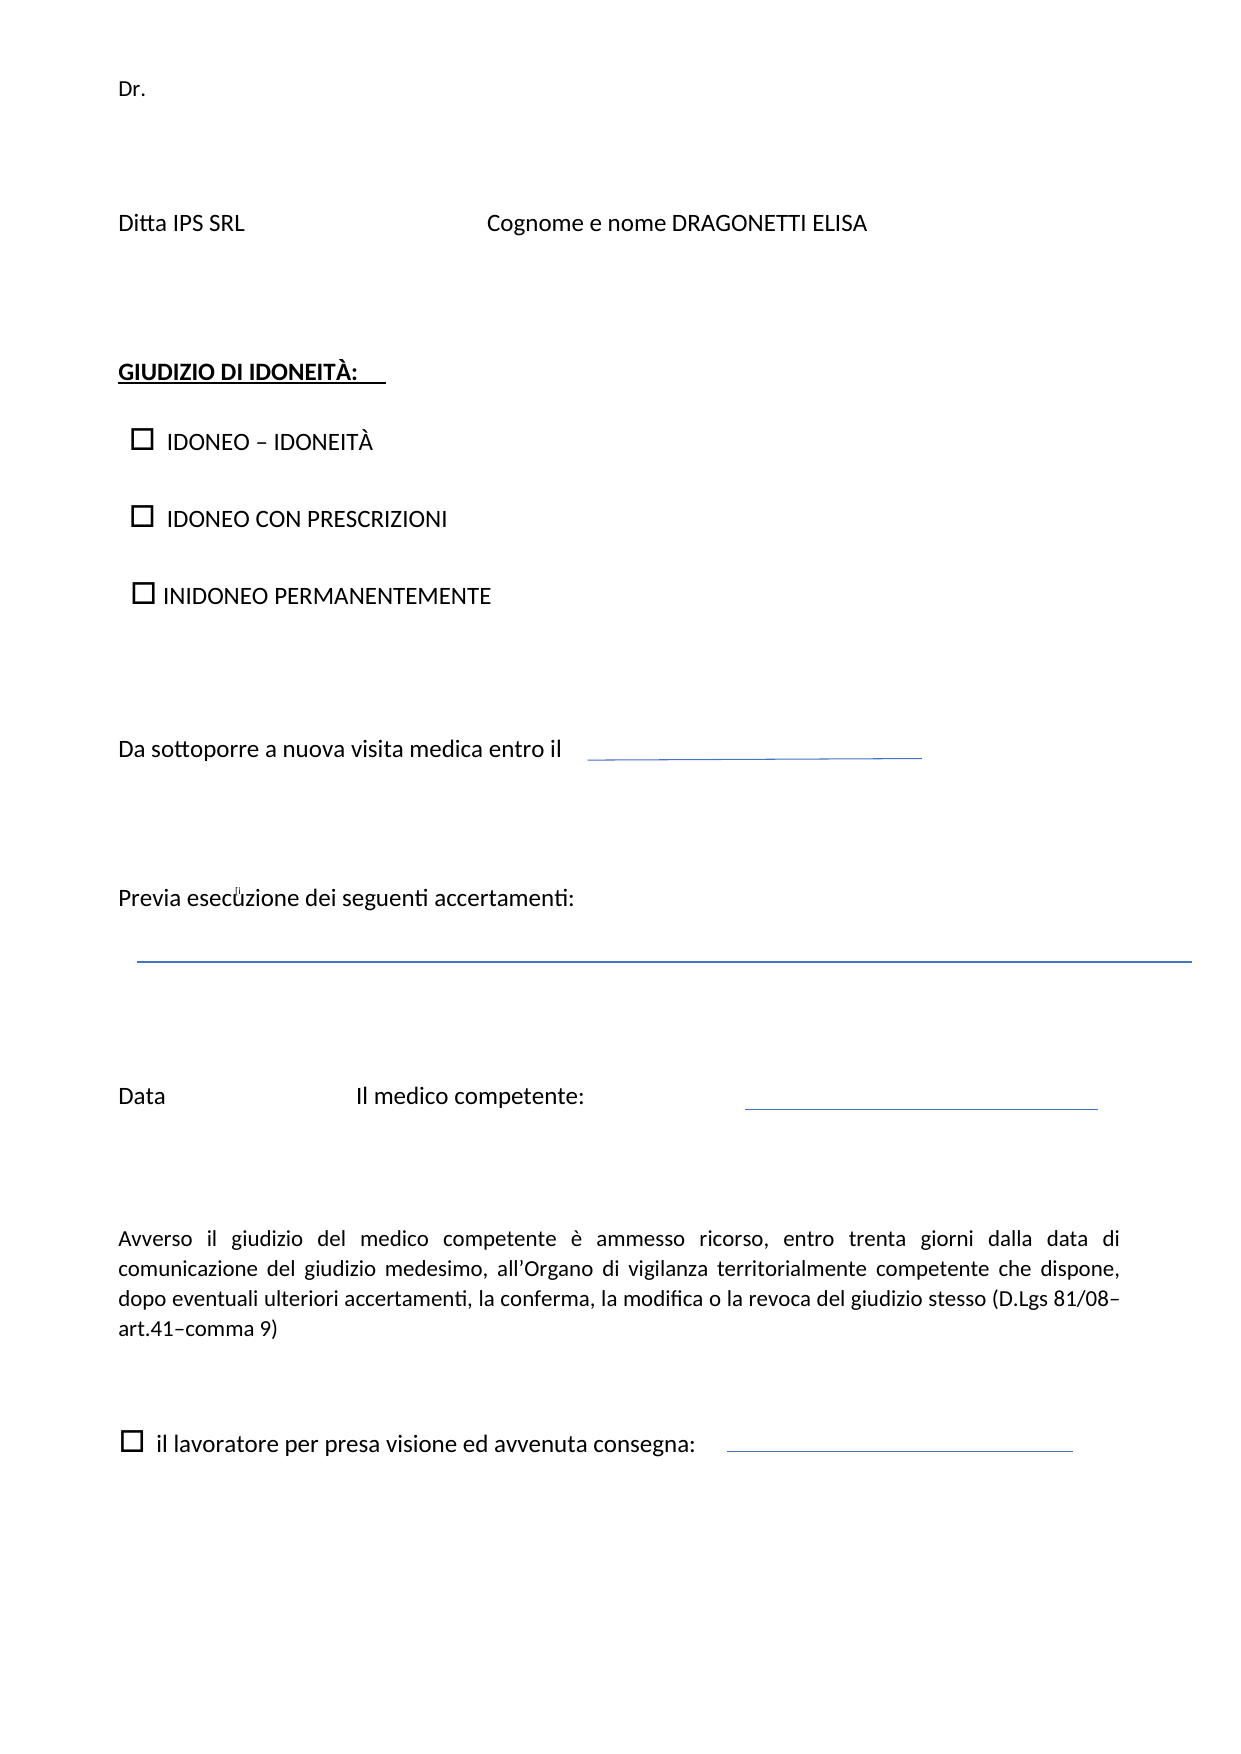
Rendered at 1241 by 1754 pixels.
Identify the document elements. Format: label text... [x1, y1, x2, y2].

text Avverso il giudizio del medico competente è ammesso ricorso, entro trenta giorni dalla data di comunicazione del giudizio medesimo, all’Organo di vigilanza territorialmente competente che dispone, dopo eventuali ulteriori accertamenti, la conferma, la modifica o la revoca del giudizio stesso (D.Lgs 81/08–art.41–comma 9) [118, 1224, 1122, 1342]
text Da sottoporre a nuova visita medica entro il [118, 733, 1122, 764]
text Ditta IPS SRL Cognome e nome DRAGONETTI ELISA [118, 207, 1122, 238]
text Data Il medico competente: [118, 1080, 1122, 1111]
text □ IDONEO CON PRESCRIZIONI [118, 483, 1122, 539]
text □ IDONEO – IDONEITÀ [118, 406, 1122, 462]
text Previa esecuzione dei seguenti accertamenti: [118, 882, 1122, 913]
text □ INIDONEO PERMANENTEMENTE [118, 560, 1122, 616]
text □ il lavoratore per presa visione ed avvenuta consegna: [118, 1408, 1122, 1464]
text GIUDIZIO DI IDONEITÀ: [118, 356, 1122, 387]
